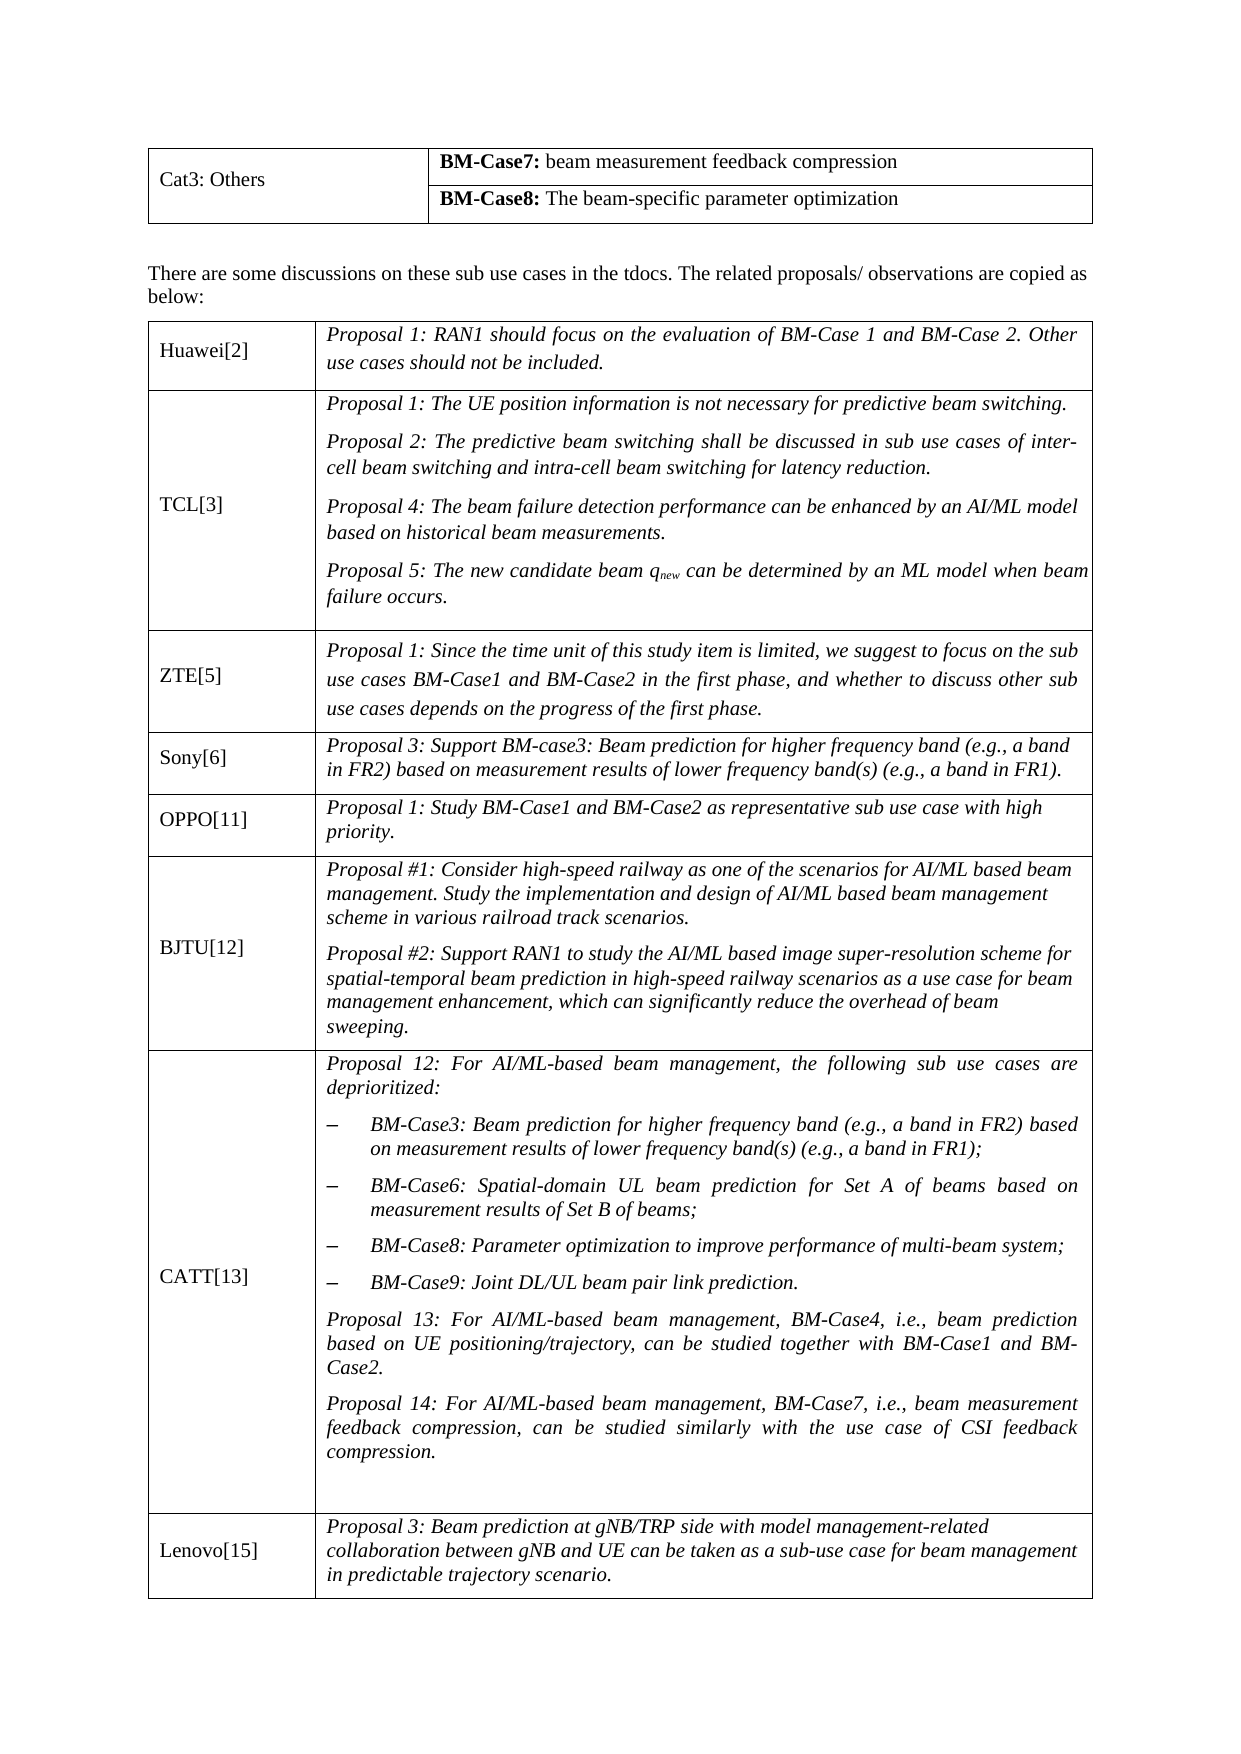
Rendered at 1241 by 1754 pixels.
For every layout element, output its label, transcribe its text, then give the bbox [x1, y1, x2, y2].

table_cell BJTU[12] [149, 857, 315, 1050]
table_cell Proposal 3: Beam prediction at gNB/TRP side with model management-related collaboration between gNB and UE can be taken as a sub-use case for beam management in predictable trajectory scenario. [316, 1514, 1092, 1598]
table_header Proposal 1: RAN1 should focus on the evaluation of BM-Case 1 and BM-Case 2. Other use cases should not be included. [316, 322, 1092, 390]
table_cell Proposal 1: Study BM-Case1 and BM-Case2 as representative sub use case with high priority. [316, 795, 1092, 856]
table_cell Proposal #1: Consider high-speed railway as one of the scenarios for AI/ML based beam management. Study the implementation and design of AI/ML based beam management scheme in various railroad track scenarios. Proposal #2: Support RAN1 to study the AI/ML based image super-resolution scheme for spatial-temporal beam prediction in high-speed railway scenarios as a use case for beam management enhancement, which can significantly reduce the overhead of beam sweeping. [316, 857, 1092, 1050]
table_cell BM-Case7: beam measurement feedback compression [429, 149, 1092, 185]
table_cell Proposal 1: Since the time unit of this study item is limited, we suggest to focus on the sub use cases BM-Case1 and BM-Case2 in the first phase, and whether to discuss other sub use cases depends on the progress of the first phase. [316, 631, 1092, 732]
table_cell Cat3: Others [149, 149, 428, 223]
table_header Huawei[2] [149, 322, 315, 390]
table_cell Proposal 12: For AI/ML-based beam management, the following sub use cases are deprioritized: BM-Case3: Beam prediction for higher frequency band (e.g., a band in FR2) based on measurement results of lower frequency band(s) (e.g., a band in FR1); BM-Case6: Spatial-domain UL beam prediction for Set A of beams based on measurement results of Set B of beams; BM-Case8: Parameter optimization to improve performance of multi-beam system; BM-Case9: Joint DL/UL beam pair link prediction. Proposal 13: For AI/ML-based beam management, BM-Case4, i.e., beam prediction based on UE positioning/trajectory, can be studied together with BM-Case1 and BM-Case2. Proposal 14: For AI/ML-based beam management, BM-Case7, i.e., beam measurement feedback compression, can be studied similarly with the use case of CSI feedback compression. [316, 1051, 1092, 1512]
table_cell ZTE[5] [149, 631, 315, 732]
table_cell BM-Case8: The beam-specific parameter optimization [429, 186, 1092, 223]
text There are some discussions on these sub use cases in the tdocs. The related proposals/ observations are copied as below: [148, 260, 1093, 308]
table_cell OPPO[11] [149, 795, 315, 856]
table_cell Sony[6] [149, 733, 315, 794]
table_cell TCL[3] [149, 391, 315, 630]
table_cell Lenovo[15] [149, 1514, 315, 1598]
table_cell Proposal 3: Support BM-case3: Beam prediction for higher frequency band (e.g., a band in FR2) based on measurement results of lower frequency band(s) (e.g., a band in FR1). [316, 733, 1092, 794]
table_cell Proposal 1: The UE position information is not necessary for predictive beam switching. Proposal 2: The predictive beam switching shall be discussed in sub use cases of inter-cell beam switching and intra-cell beam switching for latency reduction. Proposal 4: The beam failure detection performance can be enhanced by an AI/ML model based on historical beam measurements. Proposal 5: The new candidate beam qnew can be determined by an ML model when beam failure occurs. [316, 391, 1092, 630]
table_cell CATT[13] [149, 1051, 315, 1512]
